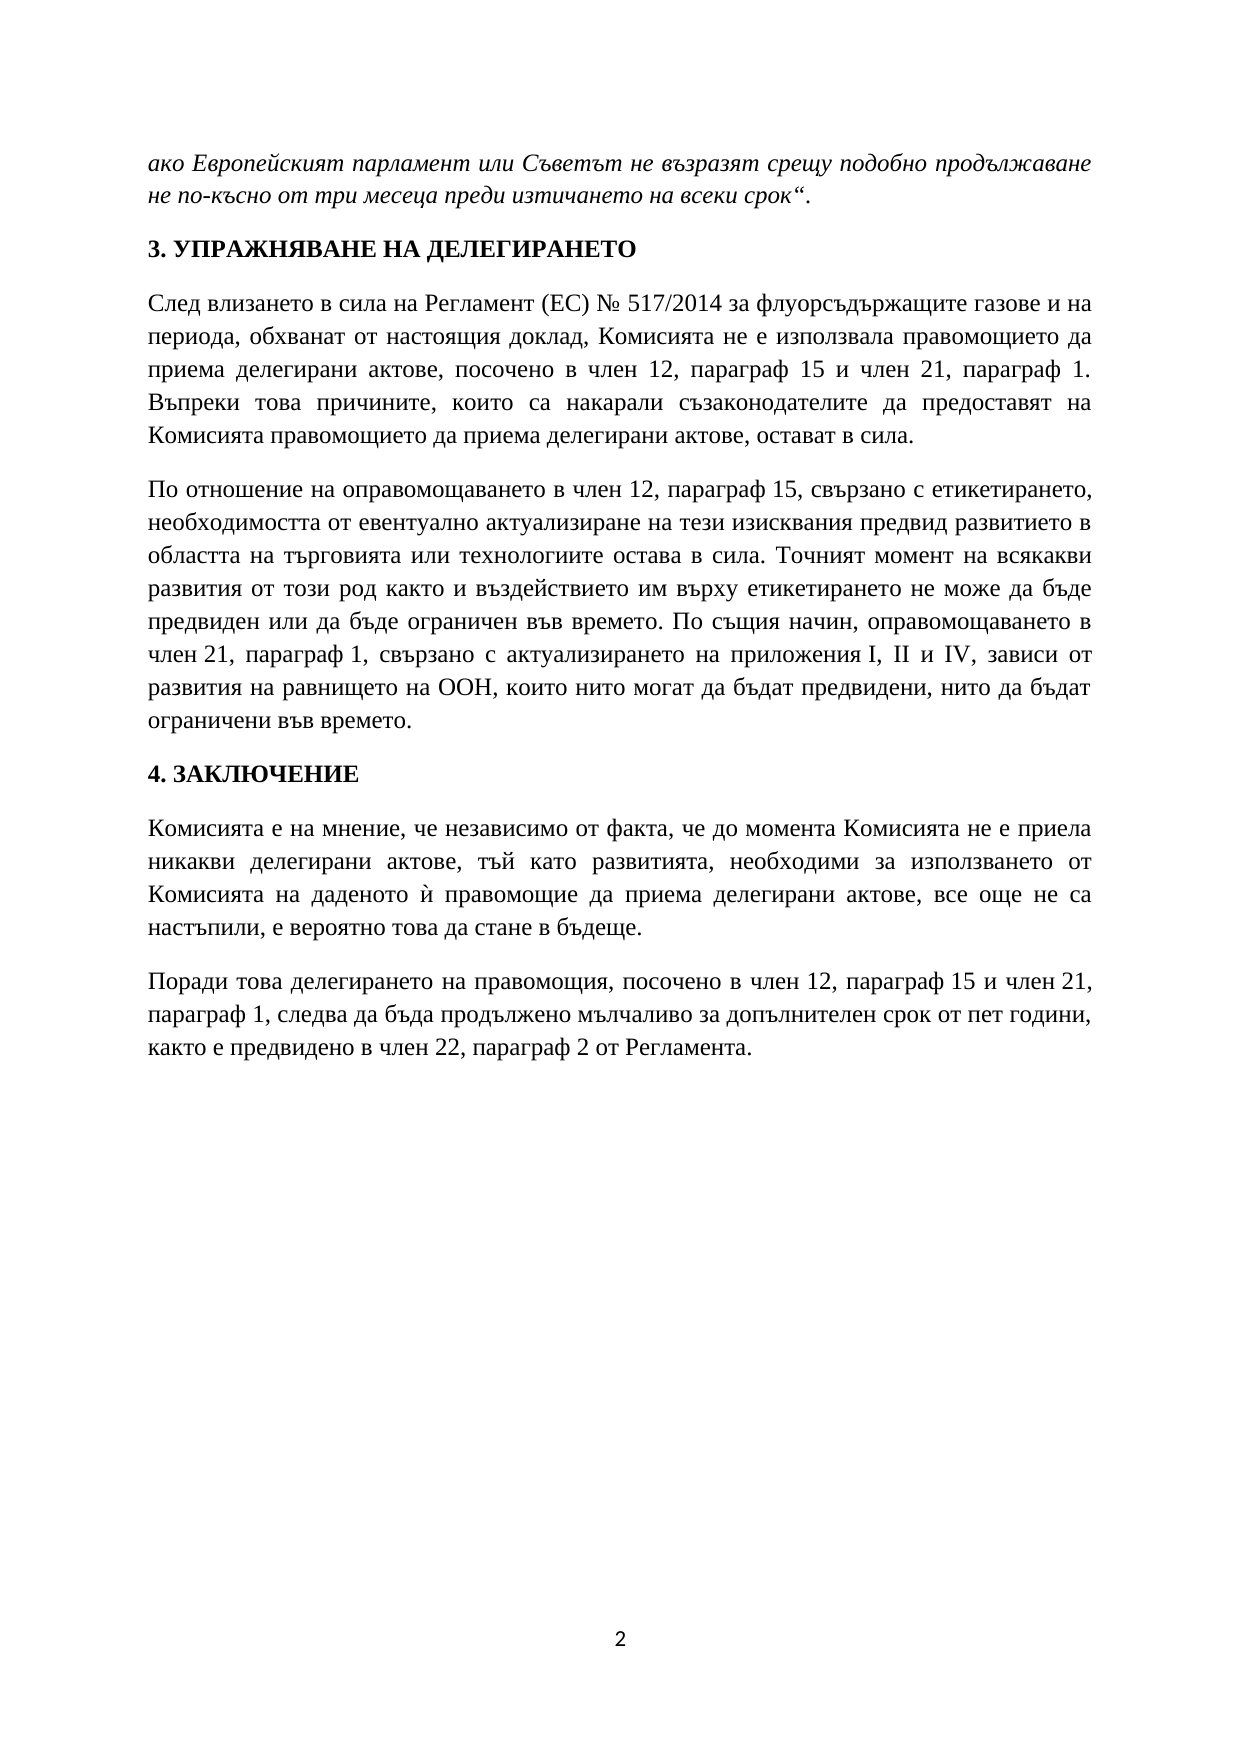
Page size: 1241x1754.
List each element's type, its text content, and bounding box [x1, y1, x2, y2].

text 4. ЗАКЛЮЧЕНИЕ [148, 759, 1093, 788]
text 3. УПРАЖНЯВАНЕ НА ДЕЛЕГИРАНЕТО [148, 234, 1093, 263]
text Поради това делегирането на правомощия, посочено в член 12, параграф 15 и член 21, параграф 1, следва да бъда продължено мълчаливо за допълнителен срок от пет години, както е предвидено в член 22, параграф 2 от Регламента. [148, 966, 1093, 1061]
text По отношение на оправомощаването в член 12, параграф 15, свързано с етикетирането, необходимостта от евентуално актуализиране на тези изисквания предвид развитието в областта на търговията или технологиите остава в сила. Точният момент на всякакви развития от този род както и въздействието им върху етикетирането не може да бъде предвиден или да бъде ограничен във времето. По същия начин, оправомощаването в член 21, параграф 1, свързано с актуализирането на приложения I, II и IV, зависи от развития на равнището на ООН, които нито могат да бъдат предвидени, нито да бъдат ограничени във времето. [148, 474, 1093, 734]
text След влизането в сила на Регламент (ЕС) № 517/2014 за флуорсъдържащите газове и на периода, обхванат от настоящия доклад, Комисията не е използвала правомощието да приема делегирани актове, посочено в член 12, параграф 15 и член 21, параграф 1. Въпреки това причините, които са накарали съзаконодателите да предоставят на Комисията правомощието да приема делегирани актове, остават в сила. [148, 288, 1093, 449]
text Комисията е на мнение, че независимо от факта, че до момента Комисията не е приела никакви делегирани актове, тъй като развитията, необходими за използването от Комисията на даденото ѝ правомощие да приема делегирани актове, все още не са настъпили, е вероятно това да стане в бъдеще. [148, 813, 1093, 941]
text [148, 148, 1093, 209]
